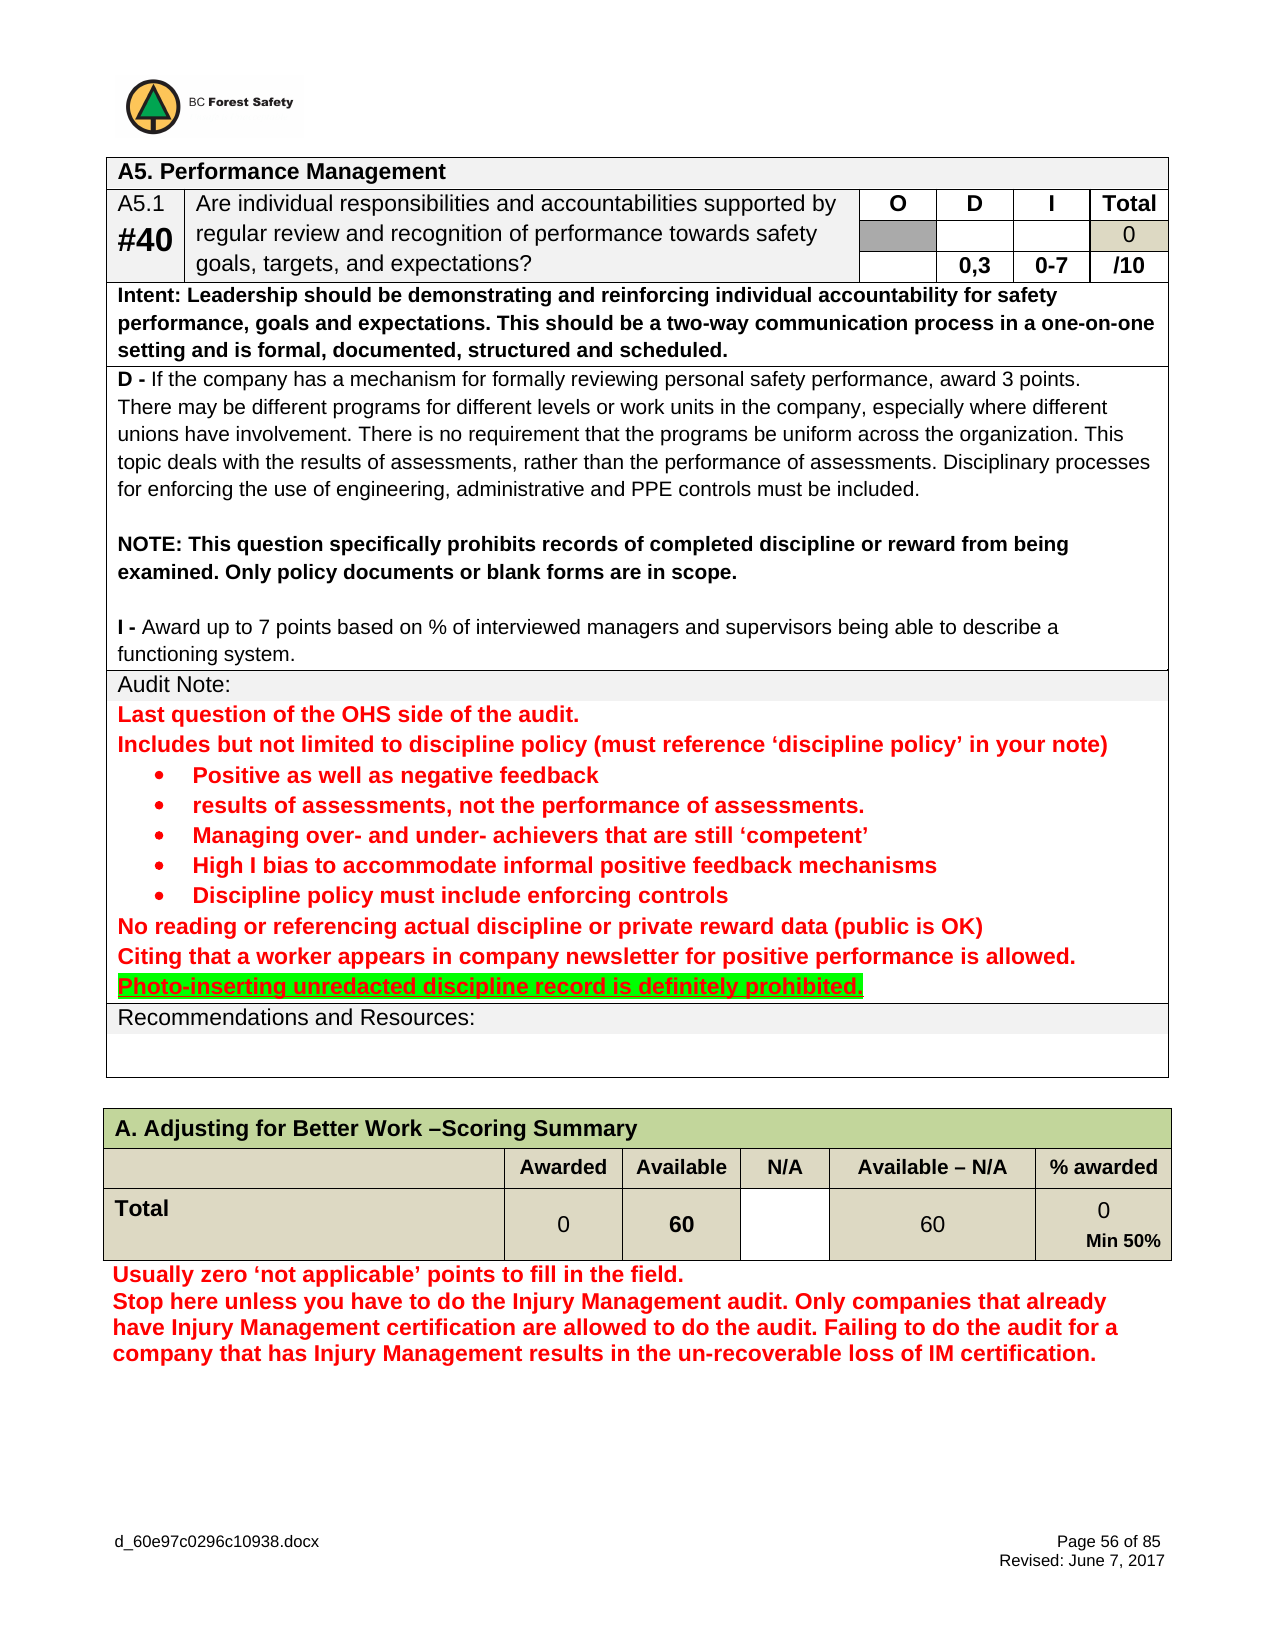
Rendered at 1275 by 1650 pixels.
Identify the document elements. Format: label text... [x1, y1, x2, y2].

table_header A5. Performance Management [107, 158, 1168, 188]
picture [114, 75, 304, 138]
table_cell Total [104, 1189, 504, 1260]
table_cell N/A [741, 1149, 829, 1188]
table_cell [741, 1189, 829, 1260]
table_cell Recommendations and Resources: [107, 1004, 1168, 1034]
table_cell D - If the company has a mechanism for formally reviewing personal safety performance, award 3 points. There may be different programs for different levels or work units in the company, especially where different unions have involvement. There is no requirement that the programs be uniform across the organization. This topic deals with the results of assessments, rather than the performance of assessments. Disciplinary processes for enforcing the use of engineering, administrative and PPE controls must be included. NOTE: This question specifically prohibits records of completed discipline or reward from being examined. Only policy documents or blank forms are in scope. I - Award up to 7 points based on % of interviewed managers and supervisors being able to describe a functioning system. [107, 367, 1168, 670]
table_cell [1014, 221, 1089, 251]
table_cell /10 [1091, 252, 1168, 282]
table_cell 0% Min 50% [1036, 1189, 1171, 1260]
table_cell I [1014, 190, 1089, 220]
table_cell 0-7 [1014, 252, 1089, 282]
table_cell Audit Note: [107, 671, 1168, 701]
table_cell Total [1091, 190, 1168, 220]
table_cell Intent: Leadership should be demonstrating and reinforcing individual accountability for safety performance, goals and expectations. This should be a two-way communication process in a one-on-one setting and is formal, documented, structured and scheduled. [107, 283, 1168, 366]
table_cell A5.1 #40 [107, 190, 184, 282]
table_cell [860, 221, 936, 251]
table_cell [104, 1149, 504, 1188]
table_cell 0 [505, 1189, 622, 1260]
table_cell [860, 252, 936, 282]
table_cell % awarded [1036, 1149, 1171, 1188]
table_cell [107, 1035, 1168, 1077]
table_cell Last question of the OHS side of the audit. Includes but not limited to discipline policy (must reference ‘discipline policy’ in your note) Positive as well as negative feedback results of assessments, not the performance of assessments. Managing over- and under- achievers that are still ‘competent’ High I bias to accommodate informal positive feedback mechanisms Discipline policy must include enforcing controls No reading or referencing actual discipline or private reward data (public is OK) Citing that a worker appears in company newsletter for positive performance is allowed. Photo-inserting unredacted discipline record is definitely prohibited. [107, 701, 1168, 1003]
table_cell 60 [830, 1189, 1035, 1260]
table_cell D [937, 190, 1013, 220]
table_cell 0,3 [937, 252, 1013, 282]
table_cell Available [623, 1149, 740, 1188]
table_cell Available – N/A [830, 1149, 1035, 1188]
table_cell 60 [623, 1189, 740, 1260]
table_cell Are individual responsibilities and accountabilities supported by regular review and recognition of performance towards safety goals, targets, and expectations? [185, 190, 859, 282]
text Stop here unless you have to do the Injury Management audit. Only companies that already have Injury Management certification are allowed to do the audit. Failing to do the audit for a company that has Injury Management results in the un-recoverable loss of IM certification. [112, 1288, 1162, 1367]
text Usually zero ‘not applicable’ points to fill in the field. [112, 1261, 1162, 1288]
table_cell O [860, 190, 936, 220]
table_cell 0 [1091, 221, 1168, 251]
table_cell [937, 221, 1013, 251]
table_cell Awarded [505, 1149, 622, 1188]
table_header A. Adjusting for Better Work –Scoring Summary [104, 1109, 1171, 1148]
